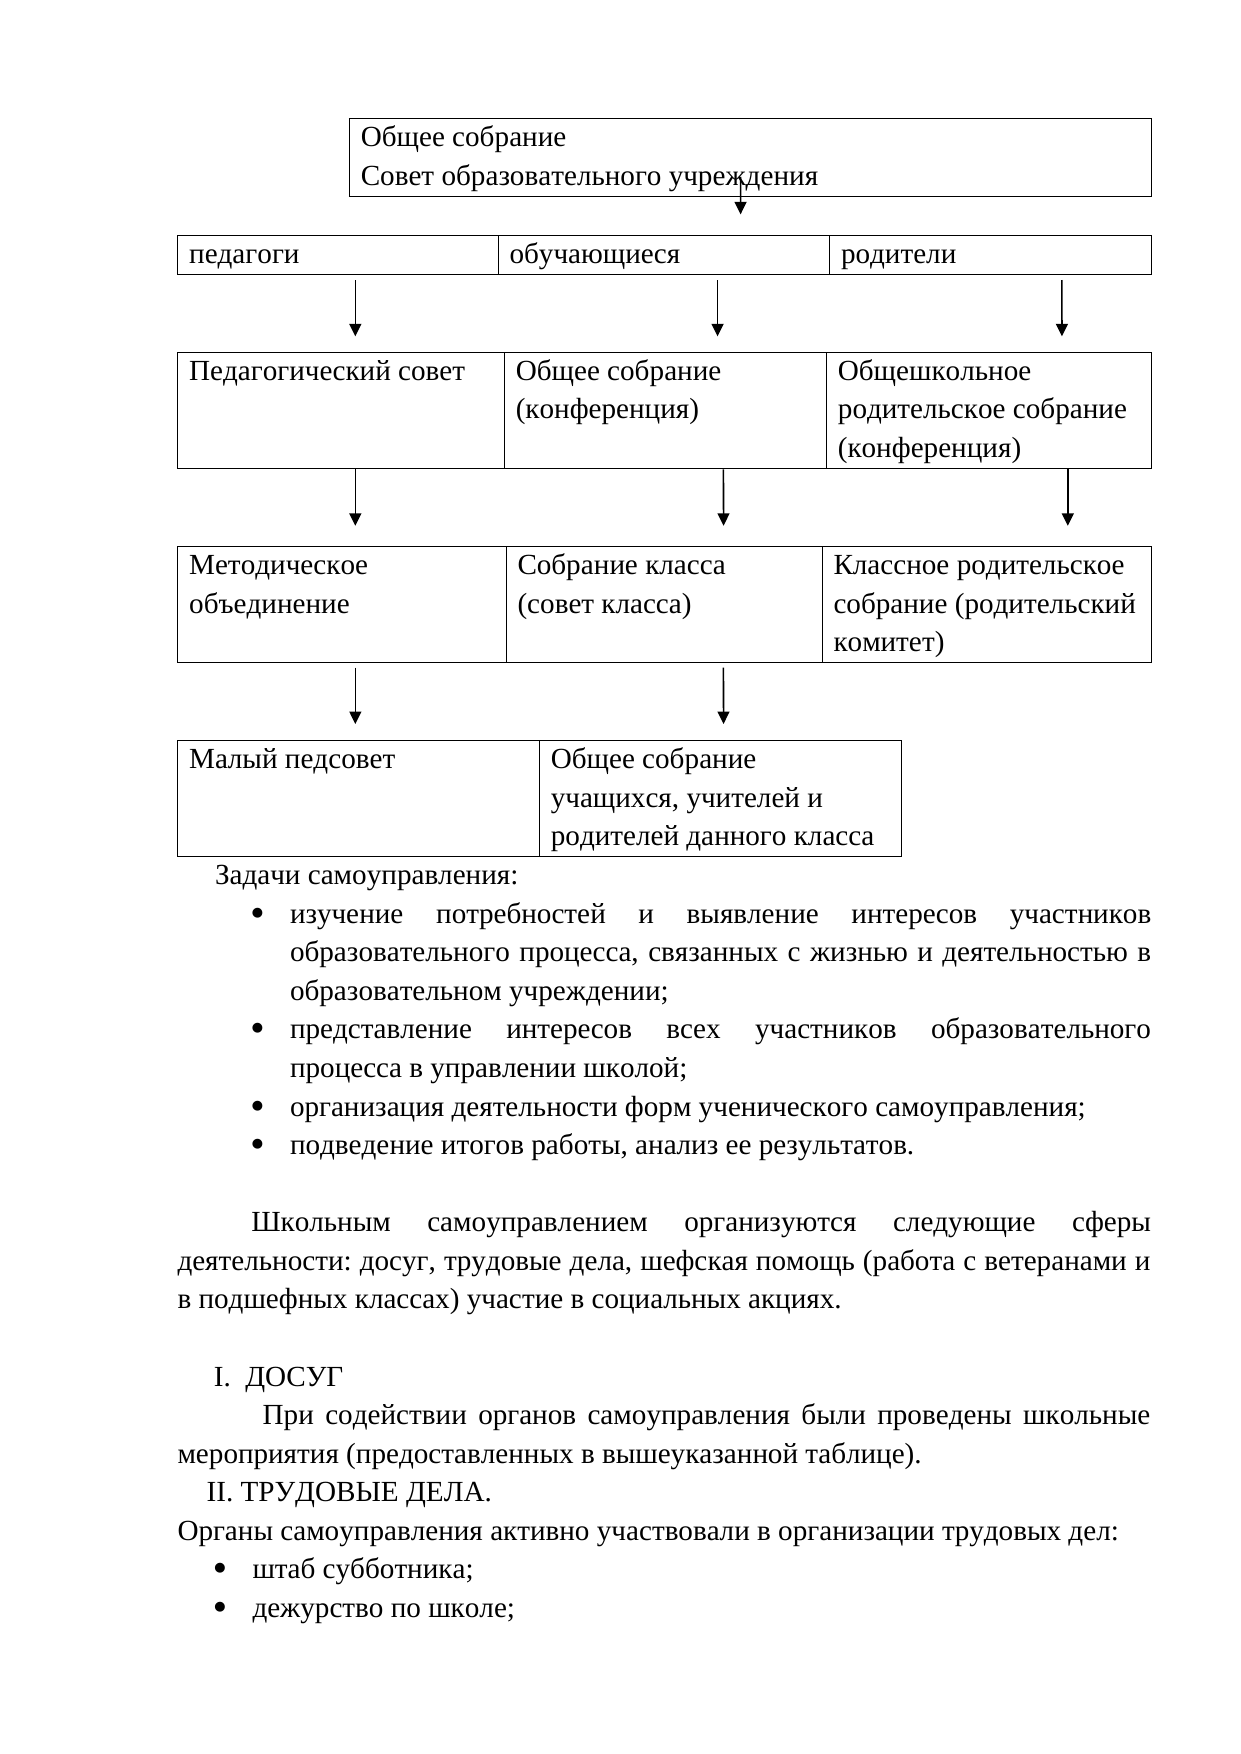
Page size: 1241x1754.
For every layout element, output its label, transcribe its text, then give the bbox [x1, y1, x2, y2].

table_header обучающиеся [499, 236, 829, 274]
text II. ТРУДОВЫЕ ДЕЛА. [177, 1474, 1152, 1508]
table_header Педагогический совет [178, 353, 504, 468]
table_header Общее собрание учащихся, учителей и родителей данного класса [540, 741, 901, 856]
list организация деятельности форм ученического самоуправления; [252, 1089, 1152, 1122]
text I. ДОСУГ [177, 1359, 1152, 1392]
table_header Общее собрание (конференция) [505, 353, 826, 468]
table_header Малый педсовет [178, 741, 539, 856]
table_header педагоги [178, 236, 498, 274]
table_header родители [830, 236, 1151, 274]
table_header Общее собрание Совет образовательного учреждения [350, 119, 1151, 196]
table_header Методическое объединение [178, 547, 506, 662]
list штаб субботника; [215, 1551, 1152, 1585]
table_header Собрание класса (совет класса) [507, 547, 822, 662]
list изучение потребностей и выявление интересов участников образовательного процесса, связанных с жизнью и деятельностью в образовательном учреждении; [252, 896, 1152, 1006]
text Органы самоуправления активно участвовали в организации трудовых дел: [177, 1513, 1152, 1546]
list представление интересов всех участников образовательного процесса в управлении школой; [252, 1011, 1152, 1084]
table_header Общешкольное родительское собрание (конференция) [827, 353, 1151, 468]
list подведение итогов работы, анализ ее результатов. [252, 1127, 1152, 1161]
text Задачи самоуправления: [215, 857, 1152, 891]
table_header Классное родительское собрание (родительский комитет) [823, 547, 1151, 662]
text Школьным самоуправлением организуются следующие сферы деятельности: досуг, трудовые дела, шефская помощь (работа с ветеранами и в подшефных классах) участие в социальных акциях. [177, 1204, 1152, 1315]
text При содействии органов самоуправления были проведены школьные мероприятия (предоставленных в вышеуказанной таблице). [177, 1397, 1152, 1469]
list дежурство по школе; [215, 1590, 1152, 1624]
